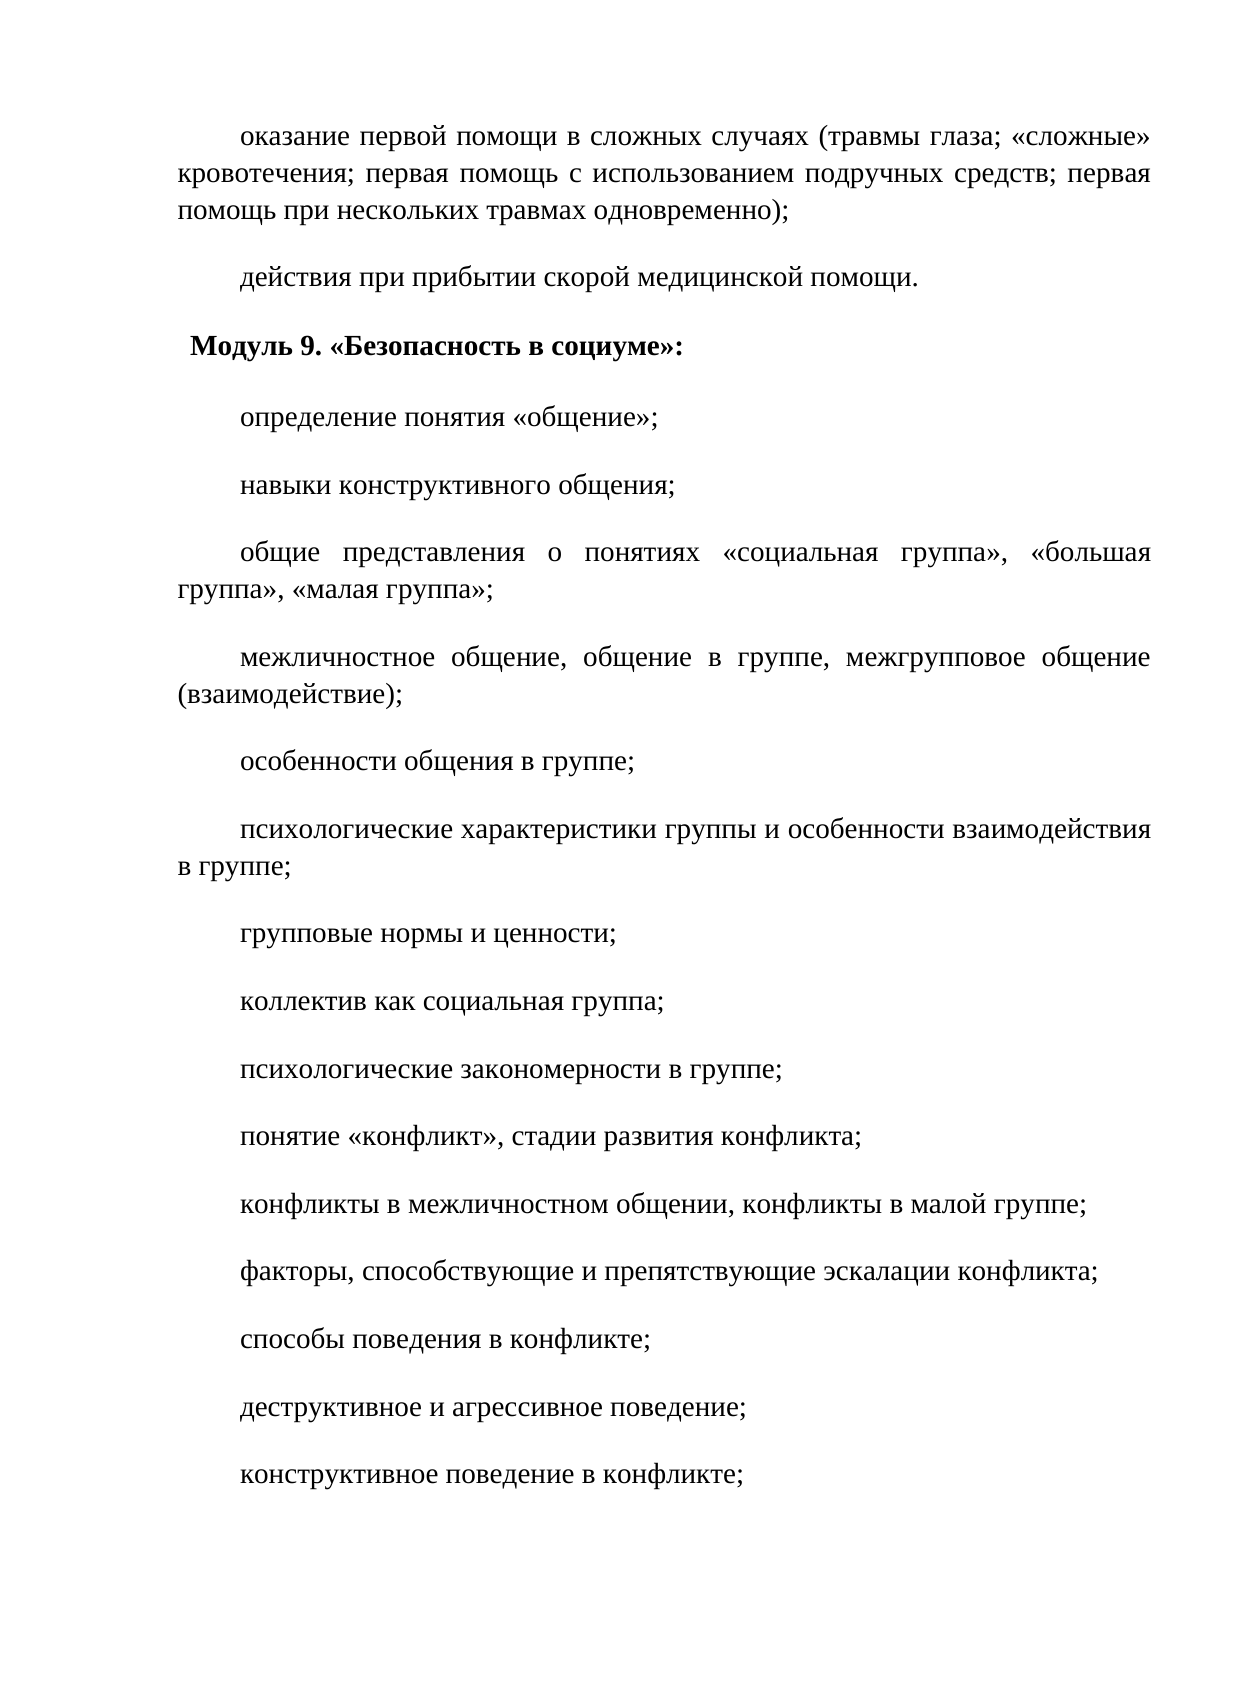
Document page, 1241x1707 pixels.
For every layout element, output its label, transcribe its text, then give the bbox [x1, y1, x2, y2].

text особенности общения в группе; [177, 743, 1152, 777]
text межличностное общение, общение в группе, межгрупповое общение (взаимодействие); [177, 639, 1152, 709]
text навыки конструктивного общения; [177, 467, 1152, 500]
text способы поведения в конфликте; [177, 1321, 1152, 1355]
text конфликты в межличностном общении, конфликты в малой группе; [177, 1186, 1152, 1219]
text общие представления о понятиях «социальная группа», «большая группа», «малая группа»; [177, 534, 1152, 605]
text действия при прибытии скорой медицинской помощи. [177, 259, 1152, 293]
text факторы, способствующие и препятствующие эскалации конфликта; [177, 1253, 1152, 1287]
text деструктивное и агрессивное поведение; [177, 1389, 1152, 1422]
text Модуль 9. «Безопасность в социуме»: [190, 328, 1152, 362]
text оказание первой помощи в сложных случаях (травмы глаза; «сложные» кровотечения; первая помощь с использованием подручных средств; первая помощь при нескольких травмах одновременно); [177, 118, 1152, 225]
text психологические характеристики группы и особенности взаимодействия в группе; [177, 811, 1152, 881]
text коллектив как социальная группа; [177, 983, 1152, 1017]
text психологические закономерности в группе; [177, 1051, 1152, 1084]
text понятие «конфликт», стадии развития конфликта; [177, 1118, 1152, 1152]
text определение понятия «общение»; [177, 399, 1152, 433]
text групповые нормы и ценности; [177, 916, 1152, 949]
text конструктивное поведение в конфликте; [177, 1456, 1152, 1490]
